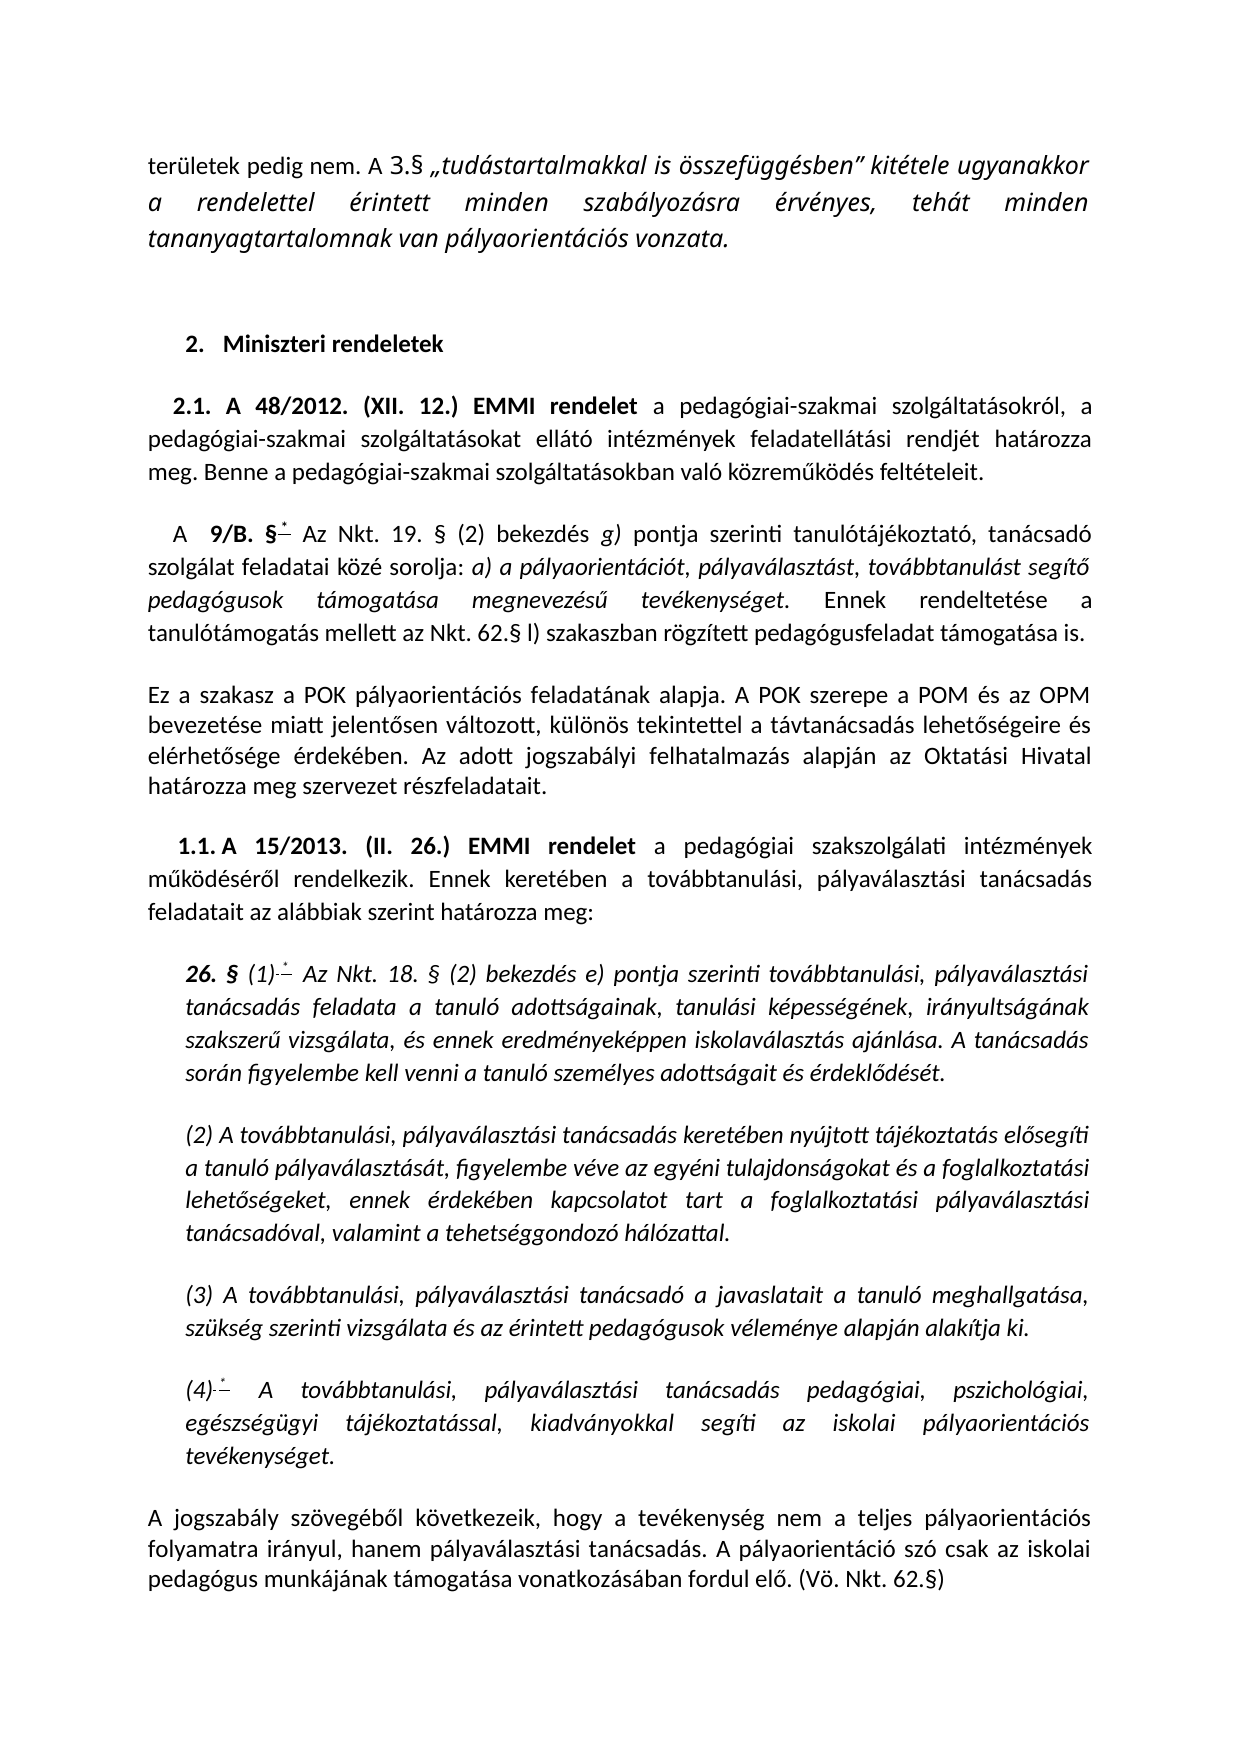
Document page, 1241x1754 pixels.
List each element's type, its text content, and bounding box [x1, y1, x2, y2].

text (3) A továbbtanulási, pályaválasztási tanácsadó a javaslatait a tanuló meghallgatása, szükség szerinti vizsgálata és az érintett pedagógusok véleménye alapján alakítja ki. [185, 1280, 1093, 1343]
text Ez a szakasz a POK pályaorientációs feladatának alapja. A POK szerepe a POM és az OPM bevezetése miatt jelentősen változott, különös tekintettel a távtanácsadás lehetőségeire és elérhetősége érdekében. Az adott jogszabályi felhatalmazás alapján az Oktatási Hivatal határozza meg szervezet részfeladatait. [148, 679, 1093, 801]
text (2) A továbbtanulási, pályaválasztási tanácsadás keretében nyújtott tájékoztatás elősegíti a tanuló pályaválasztását, figyelembe véve az egyéni tulajdonságokat és a foglalkoztatási lehetőségeket, ennek érdekében kapcsolatot tart a foglalkoztatási pályaválasztási tanácsadóval, valamint a tehetséggondozó hálózattal. [185, 1119, 1093, 1248]
text A 9/B. § * Az Nkt. 19. § (2) bekezdés g) pontja szerinti tanulótájékoztató, tanácsadó szolgálat feladatai közé sorolja: a) a pályaorientációt, pályaválasztást, továbbtanulást segítő pedagógusok támogatása megnevezésű tevékenységet. Ennek rendeltetése a tanulótámogatás mellett az Nkt. 62.§ l) szakaszban rögzített pedagógusfeladat támogatása is. [148, 518, 1093, 647]
text (4) * A továbbtanulási, pályaválasztási tanácsadás pedagógiai, pszichológiai, egészségügyi tájékoztatással, kiadványokkal segíti az iskolai pályaorientációs tevékenységet. [185, 1375, 1093, 1471]
text 26. § (1) * Az Nkt. 18. § (2) bekezdés e) pontja szerinti továbbtanulási, pályaválasztási tanácsadás feladata a tanuló adottságainak, tanulási képességének, irányultságának szakszerű vizsgálata, és ennek eredményeképpen iskolaválasztás ajánlása. A tanácsadás során figyelembe kell venni a tanuló személyes adottságait és érdeklődését. [185, 958, 1093, 1087]
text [148, 148, 1093, 255]
list Miniszteri rendeletek [185, 328, 1093, 358]
list A 15/2013. (II. 26.) EMMI rendelet a pedagógiai szakszolgálati intézmények működéséről rendelkezik. Ennek keretében a továbbtanulási, pályaválasztási tanácsadás feladatait az alábbiak szerint határozza meg: [148, 830, 1093, 926]
text 2.1. A 48/2012. (XII. 12.) EMMI rendelet a pedagógiai-szakmai szolgáltatásokról, a pedagógiai-szakmai szolgáltatásokat ellátó intézmények feladatellátási rendjét határozza meg. Benne a pedagógiai-szakmai szolgáltatásokban való közreműködés feltételeit. [148, 390, 1093, 486]
text A jogszabály szövegéből következeik, hogy a tevékenység nem a teljes pályaorientációs folyamatra irányul, hanem pályaválasztási tanácsadás. A pályaorientáció szó csak az iskolai pedagógus munkájának támogatása vonatkozásában fordul elő. (Vö. Nkt. 62.§) [148, 1503, 1093, 1594]
